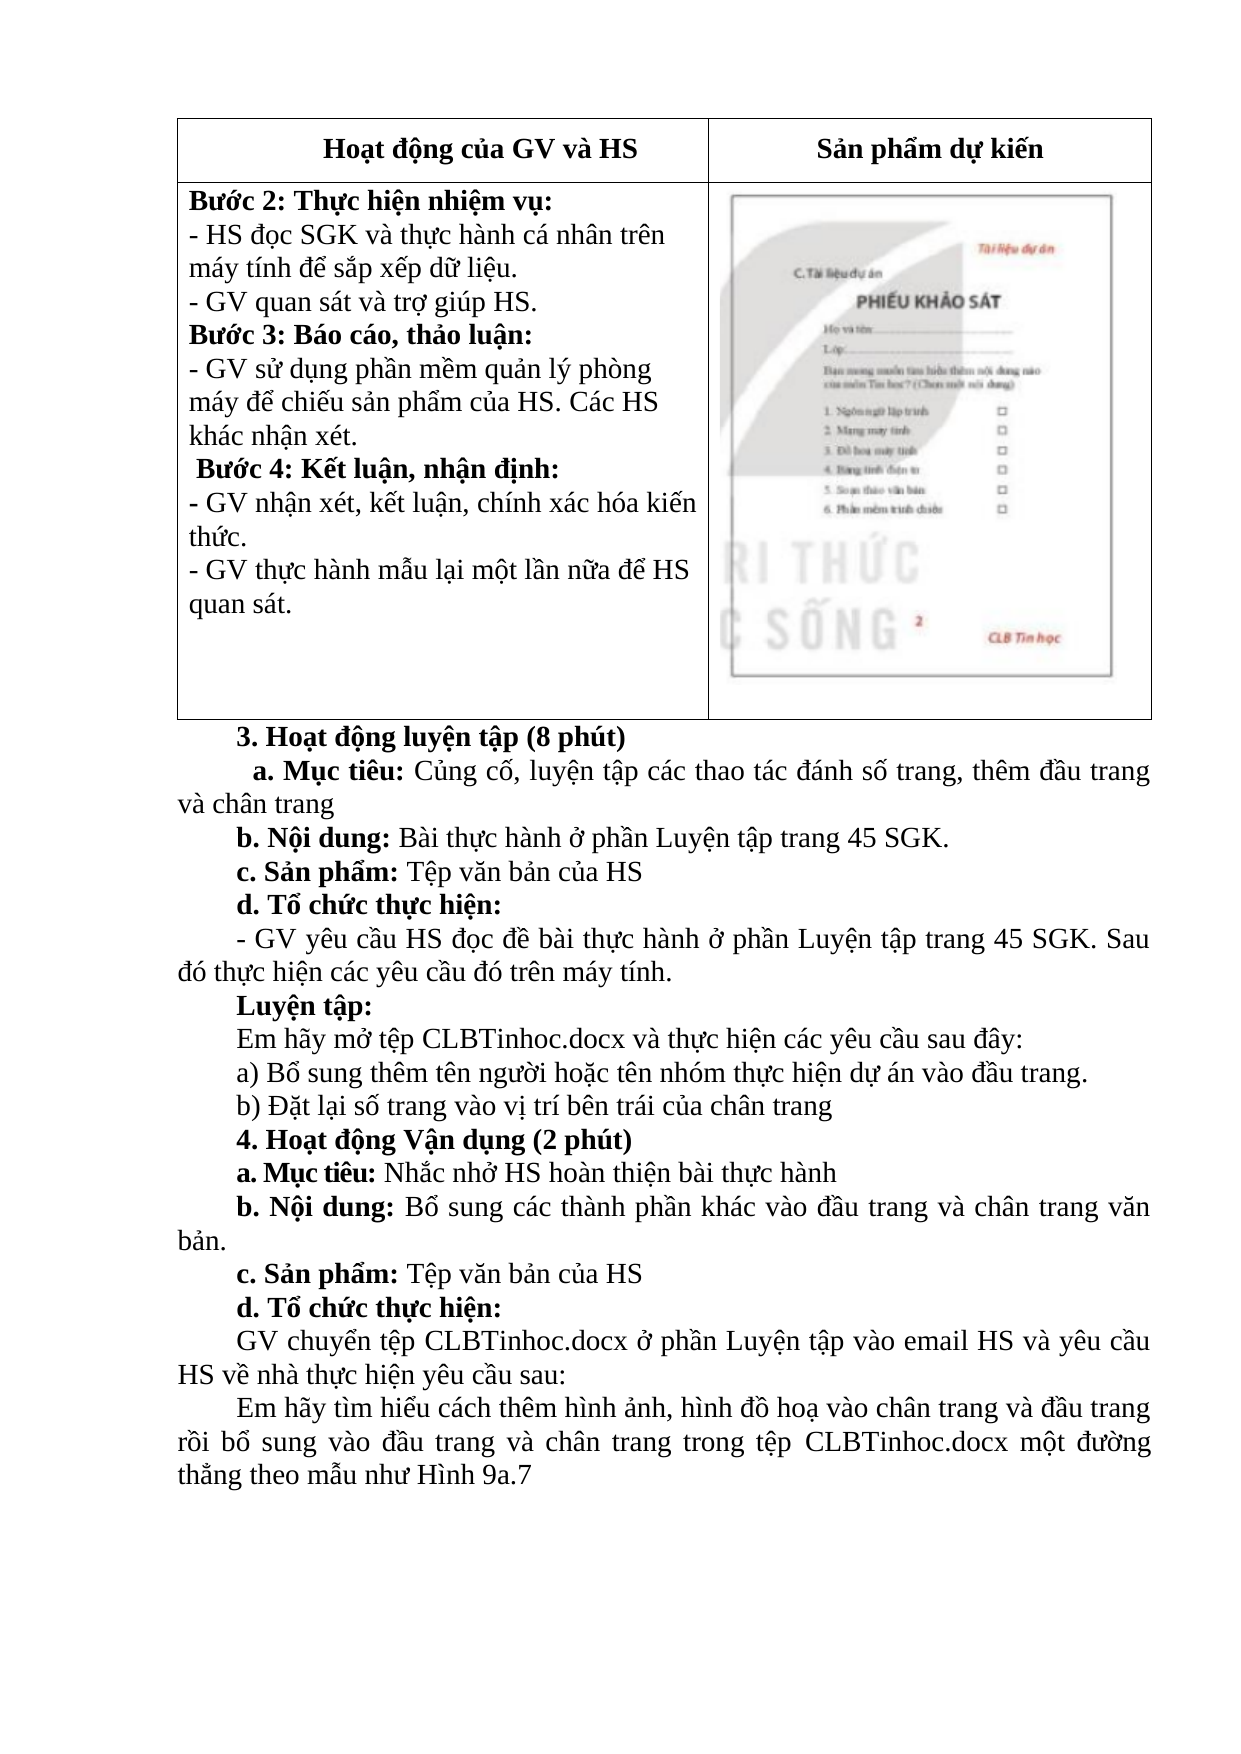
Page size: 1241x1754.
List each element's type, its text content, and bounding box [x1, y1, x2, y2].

text d. Tổ chức thực hiện: [177, 1290, 1152, 1323]
text GV chuyển tệp CLBTinhoc.docx ở phần Luyện tập vào email HS và yêu cầu HS về nhà thực hiện yêu cầu sau: [177, 1323, 1152, 1390]
text - GV yêu cầu HS đọc đề bài thực hành ở phần Luyện tập trang 45 SGK. Sau đó thực hiện các yêu cầu đó trên máy tính. [177, 921, 1152, 988]
text Luyện tập: [177, 988, 1152, 1021]
text d. Tổ chức thực hiện: [177, 887, 1152, 921]
text a. Mục tiêu: Nhắc nhở HS hoàn thiện bài thực hành [177, 1156, 1152, 1189]
text b) Đặt lại số trang vào vị trí bên trái của chân trang [177, 1088, 1152, 1122]
text b. Nội dung: Bổ sung các thành phần khác vào đầu trang và chân trang văn bản. [177, 1189, 1152, 1256]
text a. Mục tiêu: Củng cố, luyện tập các thao tác đánh số trang, thêm đầu trang và chân trang [177, 753, 1152, 820]
text b. Nội dung: Bài thực hành ở phần Luyện tập trang 45 SGK. [177, 820, 1152, 854]
text Em hãy mở tệp CLBTinhoc.docx và thực hiện các yêu cầu sau đây: [177, 1021, 1152, 1055]
text c. Sản phẩm: Tệp văn bản của HS [177, 854, 1152, 887]
table_cell 3. Thực hành: Đánh số trang, thêm đầu trang và chân trang [709, 183, 1151, 718]
text 3. Hoạt động luyện tập (8 phút) [177, 720, 1152, 753]
text 4. Hoạt động Vận dụng (2 phút) [177, 1122, 1152, 1156]
table_header Sản phẩm dự kiến [709, 119, 1151, 182]
table_header Hoạt động của GV và HS [178, 119, 708, 182]
text Em hãy tìm hiểu cách thêm hình ảnh, hình đồ hoạ vào chân trang và đầu trang rồi bổ sung vào đầu trang và chân trang trong tệp CLBTinhoc.docx một đường thẳng theo mẫu như Hình 9a.7 [177, 1390, 1152, 1491]
picture [719, 183, 1118, 685]
text c. Sản phẩm: Tệp văn bản của HS [177, 1256, 1152, 1290]
text a) Bổ sung thêm tên người hoặc tên nhóm thực hiện dự án vào đầu trang. [177, 1055, 1152, 1088]
